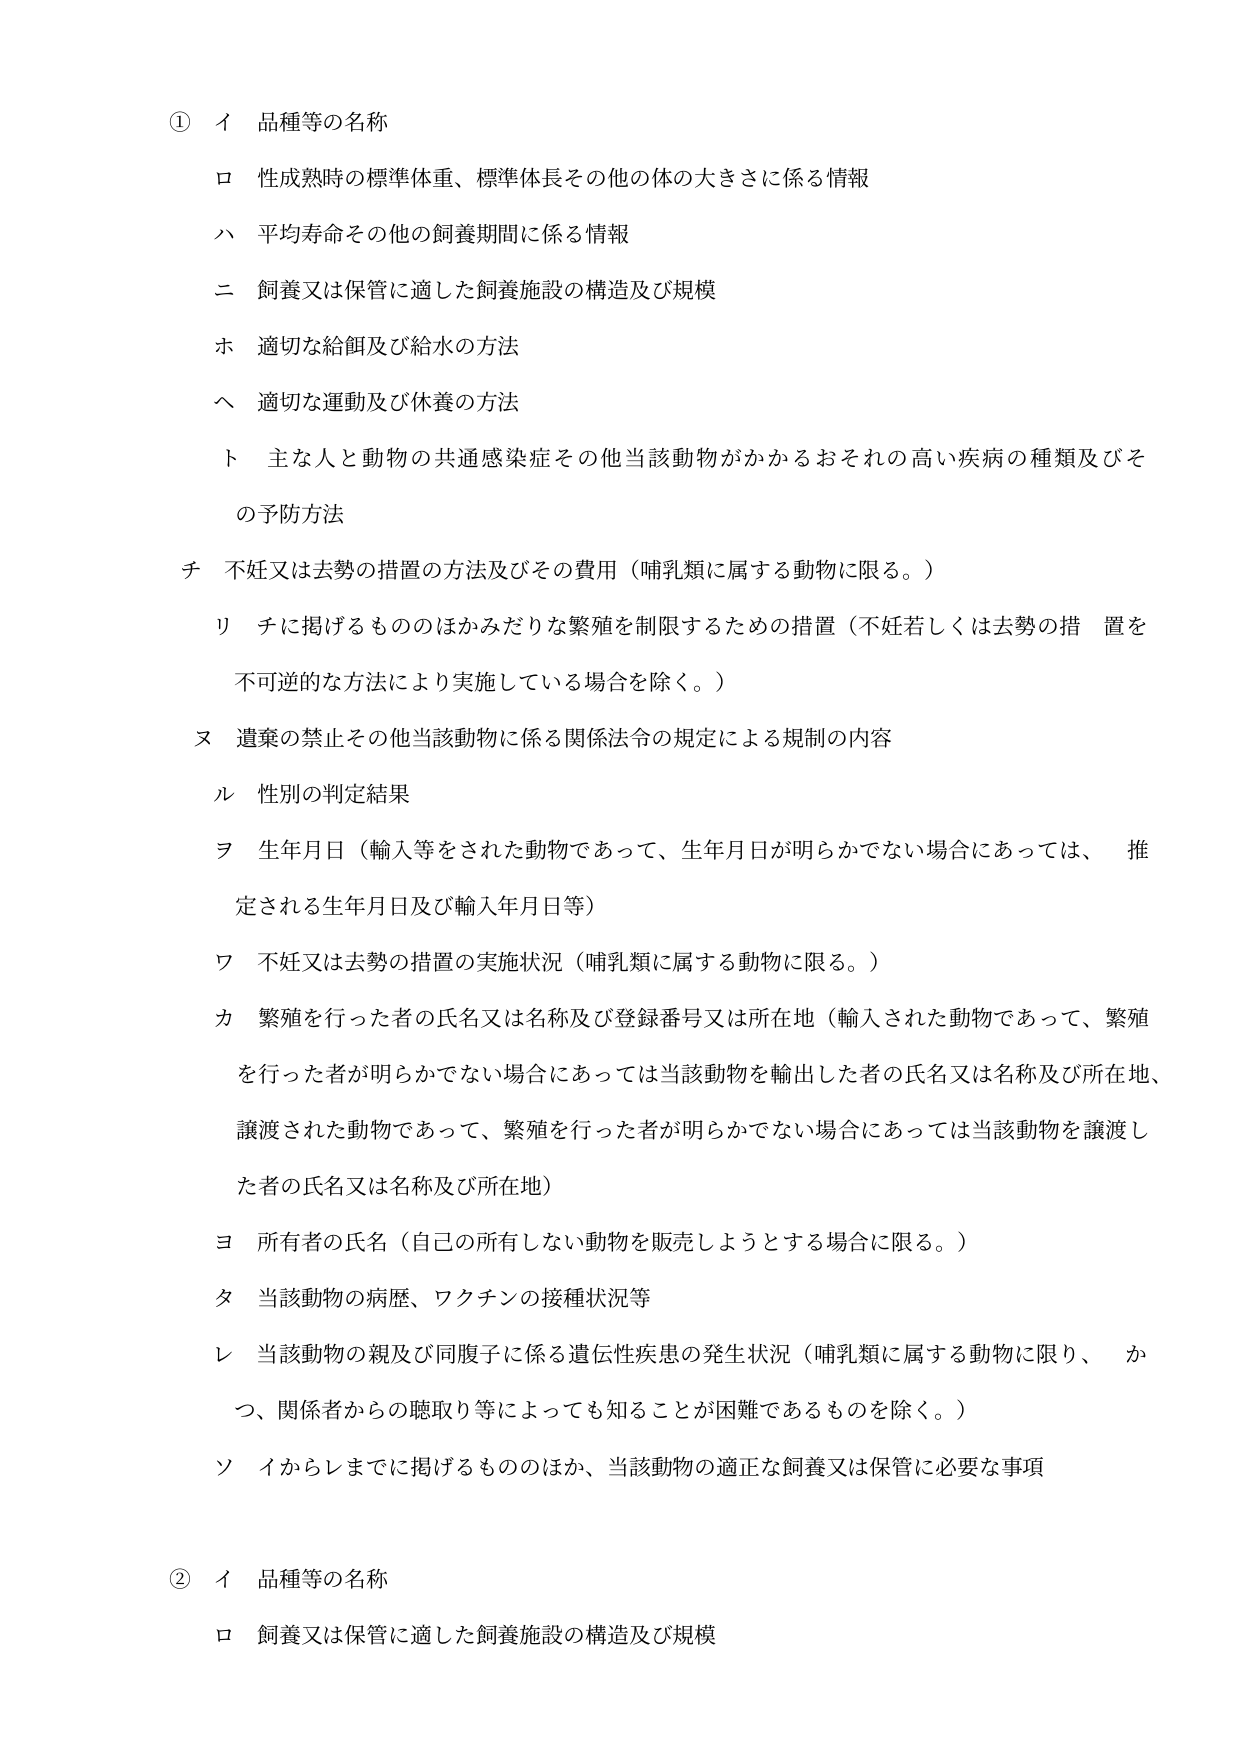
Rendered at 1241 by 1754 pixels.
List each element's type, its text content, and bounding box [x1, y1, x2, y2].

text ソ イからレまでに掲げるもののほか、当該動物の適正な飼養又は保管に必要な事項 [148, 1437, 1152, 1493]
text ホ 適切な給餌及び給水の方法 [148, 317, 1152, 373]
text ヘ 適切な運動及び休養の方法 [148, 373, 1152, 429]
text ル 性別の判定結果 [148, 765, 1152, 821]
text ト 主な人と動物の共通感染症その他当該動物がかかるおそれの高い疾病の種類及びそ の予防方法 [148, 429, 1152, 541]
text ハ 平均寿命その他の飼養期間に係る情報 [148, 204, 1152, 261]
text ① イ 品種等の名称 [148, 92, 1152, 148]
text リ チに掲げるもののほかみだりな繁殖を制限するための措置（不妊若しくは去勢の措 置を不可逆的な方法により実施している場合を除く。） [212, 597, 1152, 709]
text チ 不妊又は去勢の措置の方法及びその費用（哺乳類に属する動物に限る。） [148, 541, 1152, 597]
text タ 当該動物の病歴、ワクチンの接種状況等 [148, 1269, 1152, 1325]
text レ 当該動物の親及び同腹子に係る遺伝性疾患の発生状況（哺乳類に属する動物に限り、 かつ、関係者からの聴取り等によっても知ることが困難であるものを除く。） [212, 1325, 1152, 1437]
text ワ 不妊又は去勢の措置の実施状況（哺乳類に属する動物に限る。） [148, 933, 1152, 989]
text ロ 飼養又は保管に適した飼養施設の構造及び規模 [148, 1606, 1152, 1662]
text ニ 飼養又は保管に適した飼養施設の構造及び規模 [148, 261, 1152, 317]
text ロ 性成熟時の標準体重、標準体長その他の体の大きさに係る情報 [148, 148, 1152, 204]
text ヌ 遺棄の禁止その他当該動物に係る関係法令の規定による規制の内容 [148, 709, 1152, 765]
text ヨ 所有者の氏名（自己の所有しない動物を販売しようとする場合に限る。） [148, 1213, 1152, 1269]
text カ 繁殖を行った者の氏名又は名称及び登録番号又は所在地（輸入された動物であって、繁殖を行った者が明らかでない場合にあっては当該動物を輸出した者の氏名又は名称及び所在地、譲渡された動物であって、繁殖を行った者が明らかでない場合にあっては当該動物を譲渡した者の氏名又は名称及び所在地） [213, 989, 1152, 1213]
text ② イ 品種等の名称 [148, 1549, 1152, 1606]
text ヲ 生年月日（輸入等をされた動物であって、生年月日が明らかでない場合にあっては、 推定される生年月日及び輸入年月日等） [213, 821, 1152, 933]
